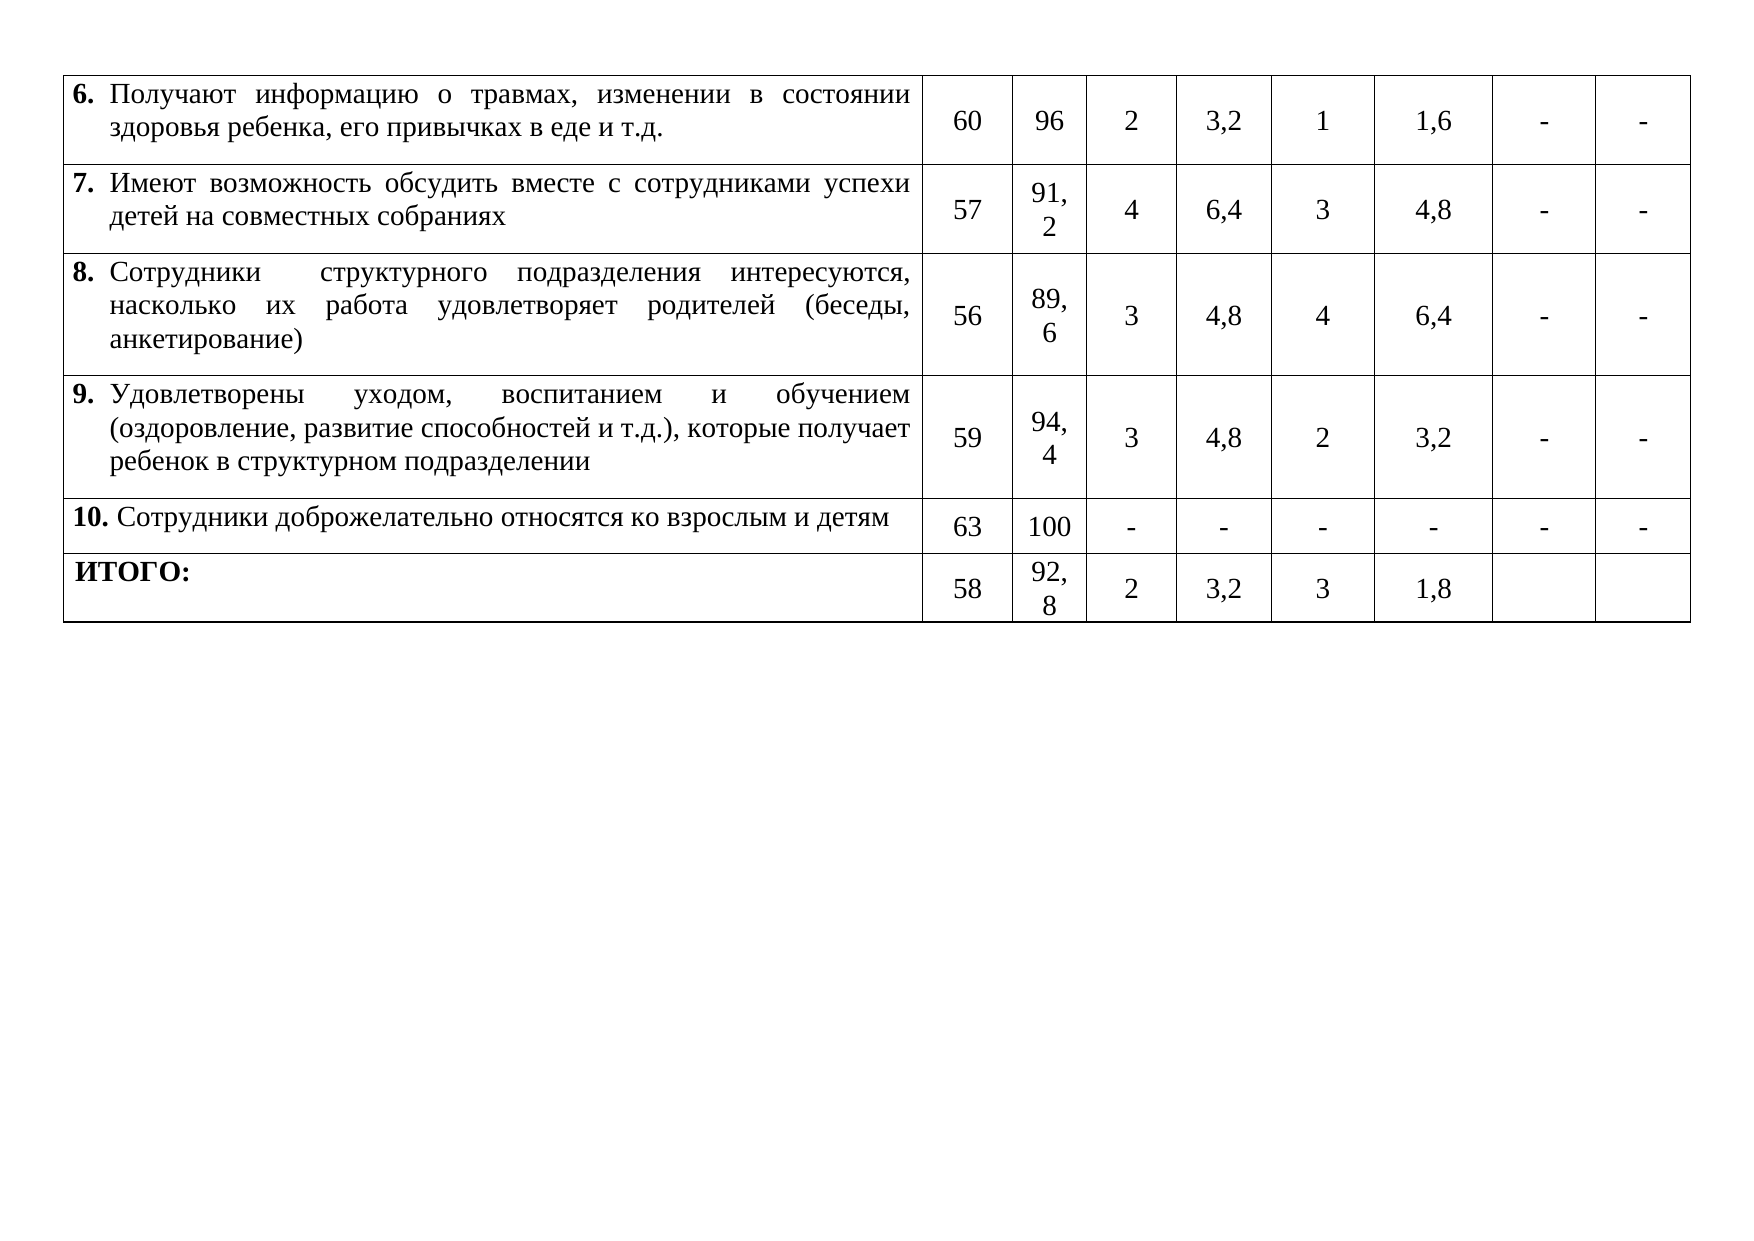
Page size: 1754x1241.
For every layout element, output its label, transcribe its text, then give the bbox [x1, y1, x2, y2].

table_cell 1,6 [1375, 76, 1492, 164]
table_cell 4 [1087, 165, 1176, 253]
table_cell 2 [1087, 76, 1176, 164]
table_cell 89,6 [1013, 254, 1086, 375]
table_cell 4 [1272, 254, 1374, 375]
table_cell 2 [1272, 376, 1374, 498]
table_cell 4,8 [1375, 165, 1492, 253]
table_cell - [1272, 499, 1374, 553]
table_cell 2 [1087, 554, 1176, 621]
table_cell Удовлетворены уходом, воспитанием и обучением (оздоровление, развитие способностей и т.д.), которые получает ребенок в структурном подразделении [64, 376, 922, 498]
table_cell Сотрудники структурного подразделения интересуются, насколько их работа удовлетворяет родителей (беседы, анкетирование) [64, 254, 922, 375]
table_cell 3,2 [1177, 76, 1271, 164]
table_cell - [1493, 165, 1595, 253]
table_cell [1596, 554, 1690, 621]
table_cell 6,4 [1177, 165, 1271, 253]
table_cell 4,8 [1177, 376, 1271, 498]
table_cell 1 [1272, 76, 1374, 164]
table_cell - [1087, 499, 1176, 553]
table_cell 1,8 [1375, 554, 1492, 621]
table_cell - [1493, 499, 1595, 553]
table_cell - [1493, 254, 1595, 375]
table_cell 3 [1272, 554, 1374, 621]
table_cell Сотрудники доброжелательно относятся ко взрослым и детям [64, 499, 922, 553]
table_cell 3 [1087, 376, 1176, 498]
table_cell - [1596, 376, 1690, 498]
table_cell 91,2 [1013, 165, 1086, 253]
table_cell - [1493, 76, 1595, 164]
table_cell 94,4 [1013, 376, 1086, 498]
table_cell - [1596, 499, 1690, 553]
table_cell 6,4 [1375, 254, 1492, 375]
table_cell 63 [923, 499, 1012, 553]
table_cell [1493, 554, 1595, 621]
table_cell 56 [923, 254, 1012, 375]
table_cell ИТОГО: [64, 554, 922, 621]
table_cell 3 [1087, 254, 1176, 375]
table_cell 57 [923, 165, 1012, 253]
table_cell 3 [1272, 165, 1374, 253]
table_cell 92,8 [1013, 554, 1086, 621]
table_cell - [1493, 376, 1595, 498]
table_cell 3,2 [1375, 376, 1492, 498]
table_cell - [1596, 254, 1690, 375]
table_cell 3,2 [1177, 554, 1271, 621]
table_cell 60 [923, 76, 1012, 164]
table_cell Имеют возможность обсудить вместе с сотрудниками успехи детей на совместных собраниях [64, 165, 922, 253]
table_cell - [1177, 499, 1271, 553]
table_cell 4,8 [1177, 254, 1271, 375]
table_cell - [1375, 499, 1492, 553]
table_cell - [1596, 76, 1690, 164]
table_cell 96 [1013, 76, 1086, 164]
table_cell 58 [923, 554, 1012, 621]
table_cell 100 [1013, 499, 1086, 553]
table_cell Получают информацию о травмах, изменении в состоянии здоровья ребенка, его привычках в еде и т.д. [64, 76, 922, 164]
table_cell - [1596, 165, 1690, 253]
table_cell 59 [923, 376, 1012, 498]
